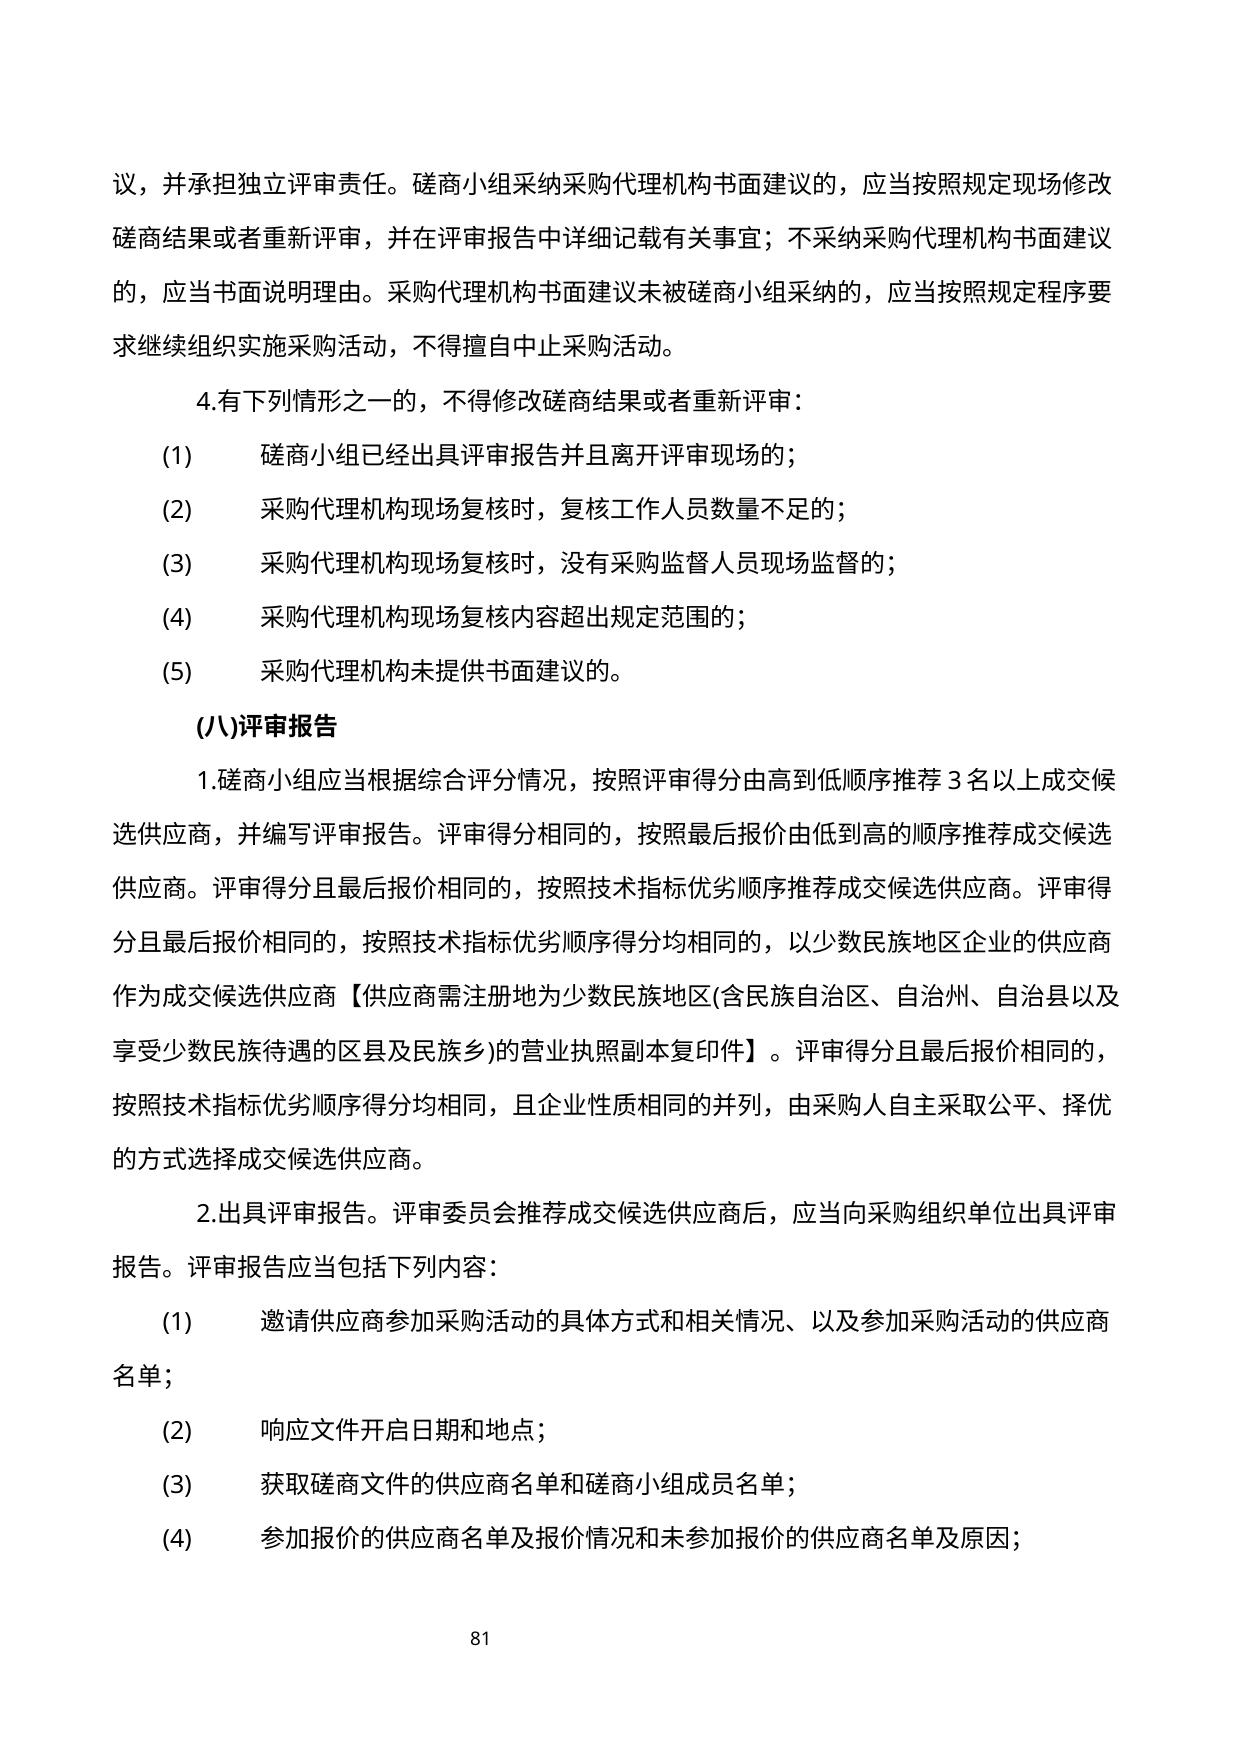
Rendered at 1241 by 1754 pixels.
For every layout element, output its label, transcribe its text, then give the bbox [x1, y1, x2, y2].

list 响应文件开启日期和地点； [112, 1396, 1128, 1450]
text 有下列情形之一的，不得修改磋商结果或者重新评审： [112, 367, 1128, 421]
list 磋商小组已经出具评审报告并且离开评审现场的； [112, 421, 1128, 475]
list 获取磋商文件的供应商名单和磋商小组成员名单； [112, 1450, 1128, 1504]
list 采购代理机构现场复核时，复核工作人员数量不足的； [112, 475, 1128, 529]
list 采购代理机构现场复核内容超出规定范围的； [112, 583, 1128, 637]
list 采购代理机构未提供书面建议的。 [112, 637, 1128, 692]
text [112, 150, 1128, 367]
list 邀请供应商参加采购活动的具体方式和相关情况、以及参加采购活动的供应商名单； [112, 1287, 1128, 1396]
text 磋商小组应当根据综合评分情况，按照评审得分由高到低顺序推荐3名以上成交候选供应商，并编写评审报告。评审得分相同的，按照最后报价由低到高的顺序推荐成交候选供应商。评审得分且最后报价相同的，按照技术指标优劣顺序推荐成交候选供应商。评审得分且最后报价相同的，按照技术指标优劣顺序得分均相同的，以少数民族地区企业的供应商作为成交候选供应商【供应商需注册地为少数民族地区(含民族自治区、自治州、自治县以及享受少数民族待遇的区县及民族乡)的营业执照副本复印件】。评审得分且最后报价相同的，按照技术指标优劣顺序得分均相同，且企业性质相同的并列，由采购人自主采取公平、择优的方式选择成交候选供应商。 [112, 746, 1128, 1179]
text 评审报告 [112, 692, 1128, 746]
list 采购代理机构现场复核时，没有采购监督人员现场监督的； [112, 529, 1128, 583]
list 参加报价的供应商名单及报价情况和未参加报价的供应商名单及原因； [112, 1504, 1128, 1558]
text 出具评审报告。评审委员会推荐成交候选供应商后，应当向采购组织单位出具评审报告。评审报告应当包括下列内容： [112, 1179, 1128, 1287]
